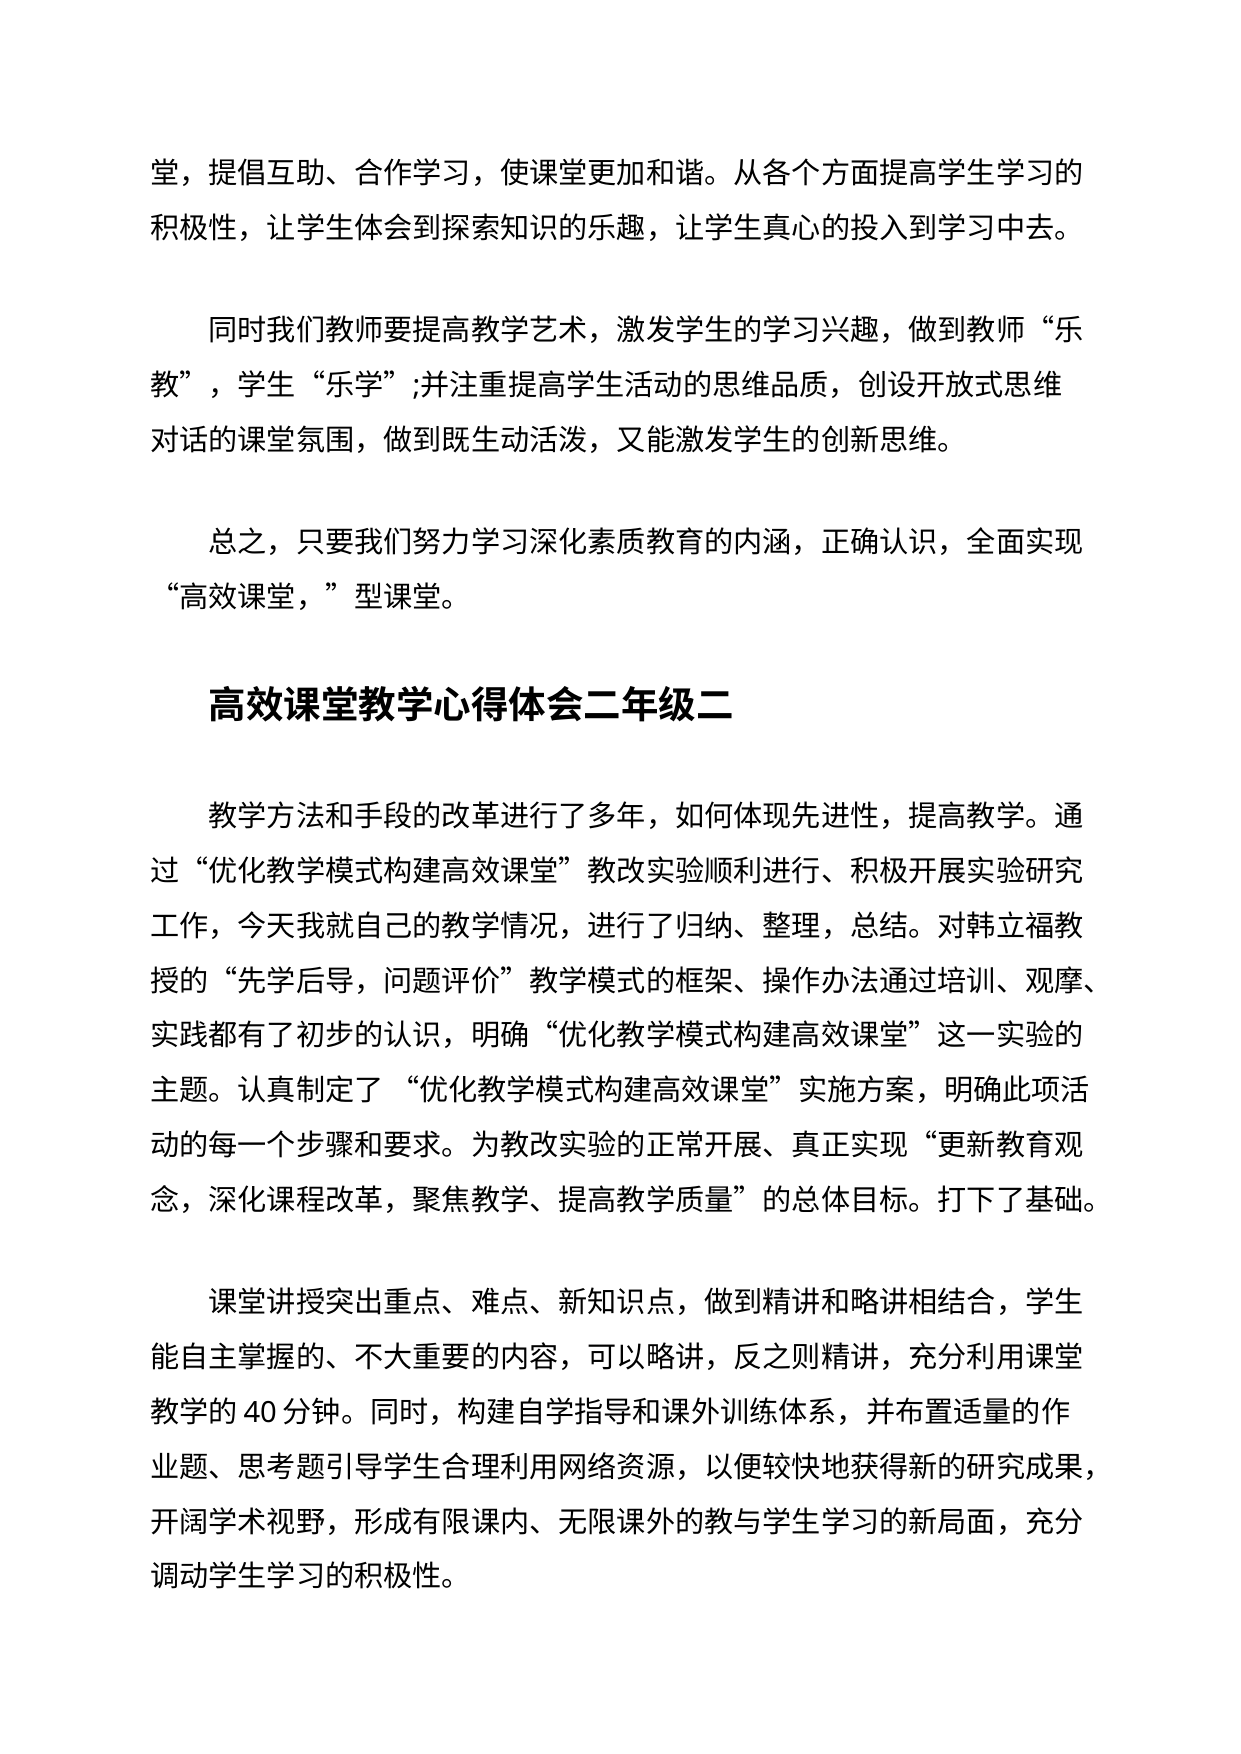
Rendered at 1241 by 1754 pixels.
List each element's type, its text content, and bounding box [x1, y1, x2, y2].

text 教学方法和手段的改革进行了多年，如何体现先进性，提高教学。通过“优化教学模式构建高效课堂”教改实验顺利进行、积极开展实验研究工作，今天我就自己的教学情况，进行了归纳、整理，总结。对韩立福教授的“先学后导，问题评价”教学模式的框架、操作办法通过培训、观摩、实践都有了初步的认识，明确“优化教学模式构建高效课堂”这一实验的主题。认真制定了 “优化教学模式构建高效课堂”实施方案，明确此项活动的每一个步骤和要求。为教改实验的正常开展、真正实现“更新教育观念，深化课程改革，聚焦教学、提高教学质量”的总体目标。打下了基础。 [150, 792, 1090, 1219]
text 课堂讲授突出重点、难点、新知识点，做到精讲和略讲相结合，学生能自主掌握的、不大重要的内容，可以略讲，反之则精讲，充分利用课堂教学的40分钟。同时，构建自学指导和课外训练体系，并布置适量的作业题、思考题引导学生合理利用网络资源，以便较快地获得新的研究成果，开阔学术视野，形成有限课内、无限课外的教与学生学习的新局面，充分调动学生学习的积极性。 [150, 1278, 1090, 1595]
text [150, 150, 1090, 247]
text 同时我们教师要提高教学艺术，激发学生的学习兴趣，做到教师“乐教”，学生“乐学”;并注重提高学生活动的思维品质，创设开放式思维对话的课堂氛围，做到既生动活泼，又能激发学生的创新思维。 [150, 307, 1090, 459]
text 总之，只要我们努力学习深化素质教育的内涵，正确认识，全面实现“高效课堂，”型课堂。 [150, 518, 1090, 616]
text 高效课堂教学心得体会二年级二 [150, 675, 1090, 729]
